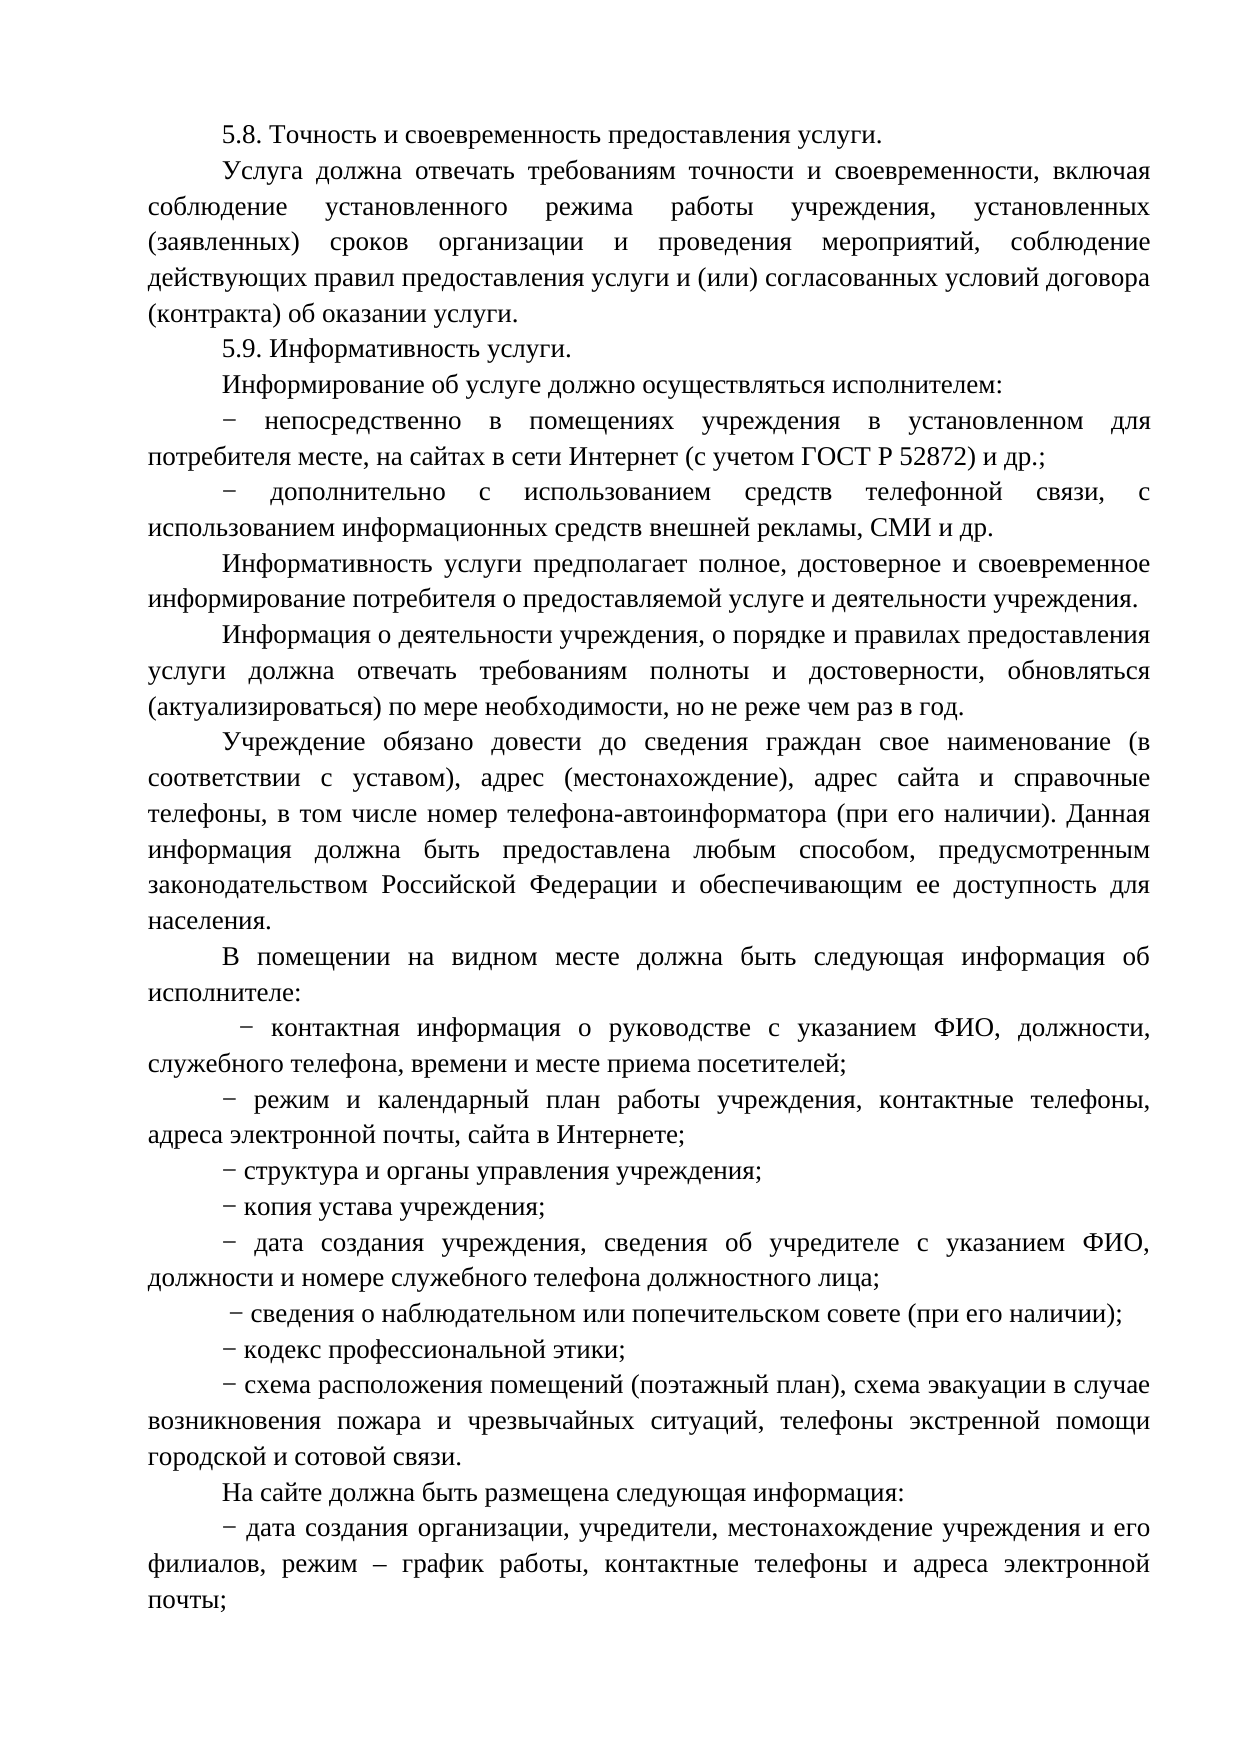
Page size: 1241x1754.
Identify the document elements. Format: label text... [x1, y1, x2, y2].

text − кодекс профессиональной этики; [148, 1333, 1152, 1364]
text Учреждение обязано довести до сведения граждан свое наименование (в соответствии с уставом), адрес (местонахождение), адрес сайта и справочные телефоны, в том числе номер телефона-автоинформатора (при его наличии). Данная информация должна быть предоставлена любым способом, предусмотренным законодательством Российской Федерации и обеспечивающим ее доступность для населения. [148, 726, 1152, 935]
text Услуга должна отвечать требованиям точности и своевременности, включая соблюдение установленного режима работы учреждения, установленных (заявленных) сроков организации и проведения мероприятий, соблюдение действующих правил предоставления услуги и (или) согласованных условий договора (контракта) об оказании услуги. [148, 154, 1152, 328]
text − структура и органы управления учреждения; [148, 1154, 1152, 1185]
text 5.9. Информативность услуги. [148, 332, 1152, 364]
text Информирование об услуге должно осуществляться исполнителем: [148, 368, 1152, 399]
text В помещении на видном месте должна быть следующая информация об исполнителе: [148, 940, 1152, 1007]
text − копия устава учреждения; [148, 1190, 1152, 1221]
text − дата создания организации, учредители, местонахождение учреждения и его филиалов, режим – график работы, контактные телефоны и адреса электронной почты; [148, 1512, 1152, 1614]
text 5.8. Точность и своевременность предоставления услуги. [148, 118, 1152, 149]
text − дополнительно с использованием средств телефонной связи, с использованием информационных средств внешней рекламы, СМИ и др. [148, 475, 1152, 542]
text − непосредственно в помещениях учреждения в установленном для потребителя месте, на сайтах в сети Интернет (с учетом ГОСТ Р 52872) и др.; [148, 404, 1152, 471]
text Информация о деятельности учреждения, о порядке и правилах предоставления услуги должна отвечать требованиям полноты и достоверности, обновляться (актуализироваться) по мере необходимости, но не реже чем раз в год. [148, 618, 1152, 721]
text − дата создания учреждения, сведения об учредителе с указанием ФИО, должности и номере служебного телефона должностного лица; [148, 1226, 1152, 1293]
text − схема расположения помещений (поэтажный план), схема эвакуации в случае возникновения пожара и чрезвычайных ситуаций, телефоны экстренной помощи городской и сотовой связи. [148, 1369, 1152, 1471]
text − режим и календарный план работы учреждения, контактные телефоны, адреса электронной почты, сайта в Интернете; [148, 1083, 1152, 1150]
text − сведения о наблюдательном или попечительском совете (при его наличии); [148, 1297, 1152, 1328]
text Информативность услуги предполагает полное, достоверное и своевременное информирование потребителя о предоставляемой услуге и деятельности учреждения. [148, 547, 1152, 614]
text На сайте должна быть размещена следующая информация: [148, 1476, 1152, 1507]
text − контактная информация о руководстве с указанием ФИО, должности, служебного телефона, времени и месте приема посетителей; [148, 1011, 1152, 1078]
